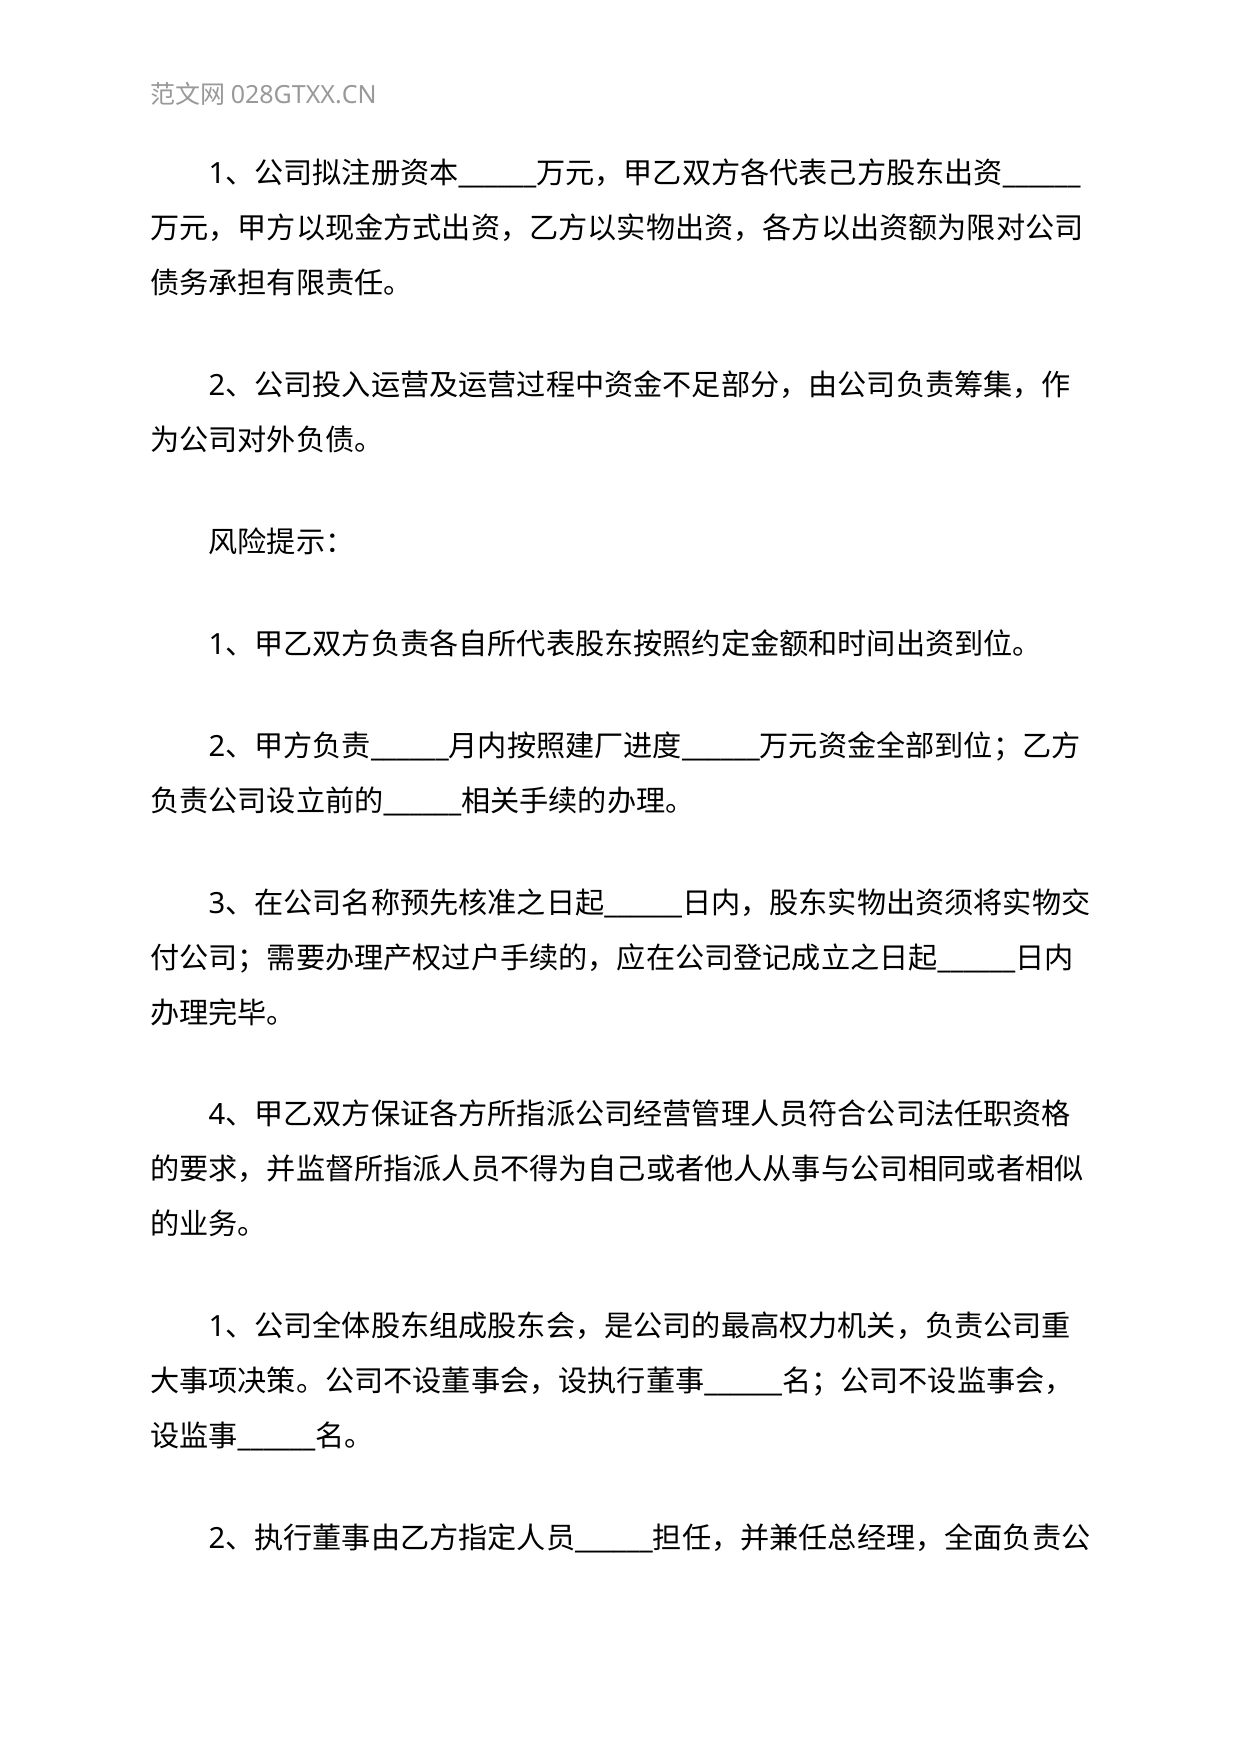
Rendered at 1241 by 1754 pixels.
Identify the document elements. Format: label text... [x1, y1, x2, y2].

text 2、公司投入运营及运营过程中资金不足部分，由公司负责筹集，作为公司对外负债。 [150, 362, 1090, 459]
text 风险提示： [150, 518, 1090, 561]
text 4、甲乙双方保证各方所指派公司经营管理人员符合公司法任职资格的要求，并监督所指派人员不得为自己或者他人从事与公司相同或者相似的业务。 [150, 1091, 1090, 1243]
text 3、在公司名称预先核准之日起______日内，股东实物出资须将实物交付公司；需要办理产权过户手续的，应在公司登记成立之日起______日内办理完毕。 [150, 879, 1090, 1031]
text 2、甲方负责______月内按照建厂进度______万元资金全部到位；乙方负责公司设立前的______相关手续的办理。 [150, 722, 1090, 819]
text 1、公司拟注册资本______万元，甲乙双方各代表己方股东出资______万元，甲方以现金方式出资，乙方以实物出资，各方以出资额为限对公司债务承担有限责任。 [150, 150, 1090, 302]
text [150, 1514, 1090, 1557]
text 1、公司全体股东组成股东会，是公司的最高权力机关，负责公司重大事项决策。公司不设董事会，设执行董事______名；公司不设监事会，设监事______名。 [150, 1303, 1090, 1455]
text 1、甲乙双方负责各自所代表股东按照约定金额和时间出资到位。 [150, 620, 1090, 663]
